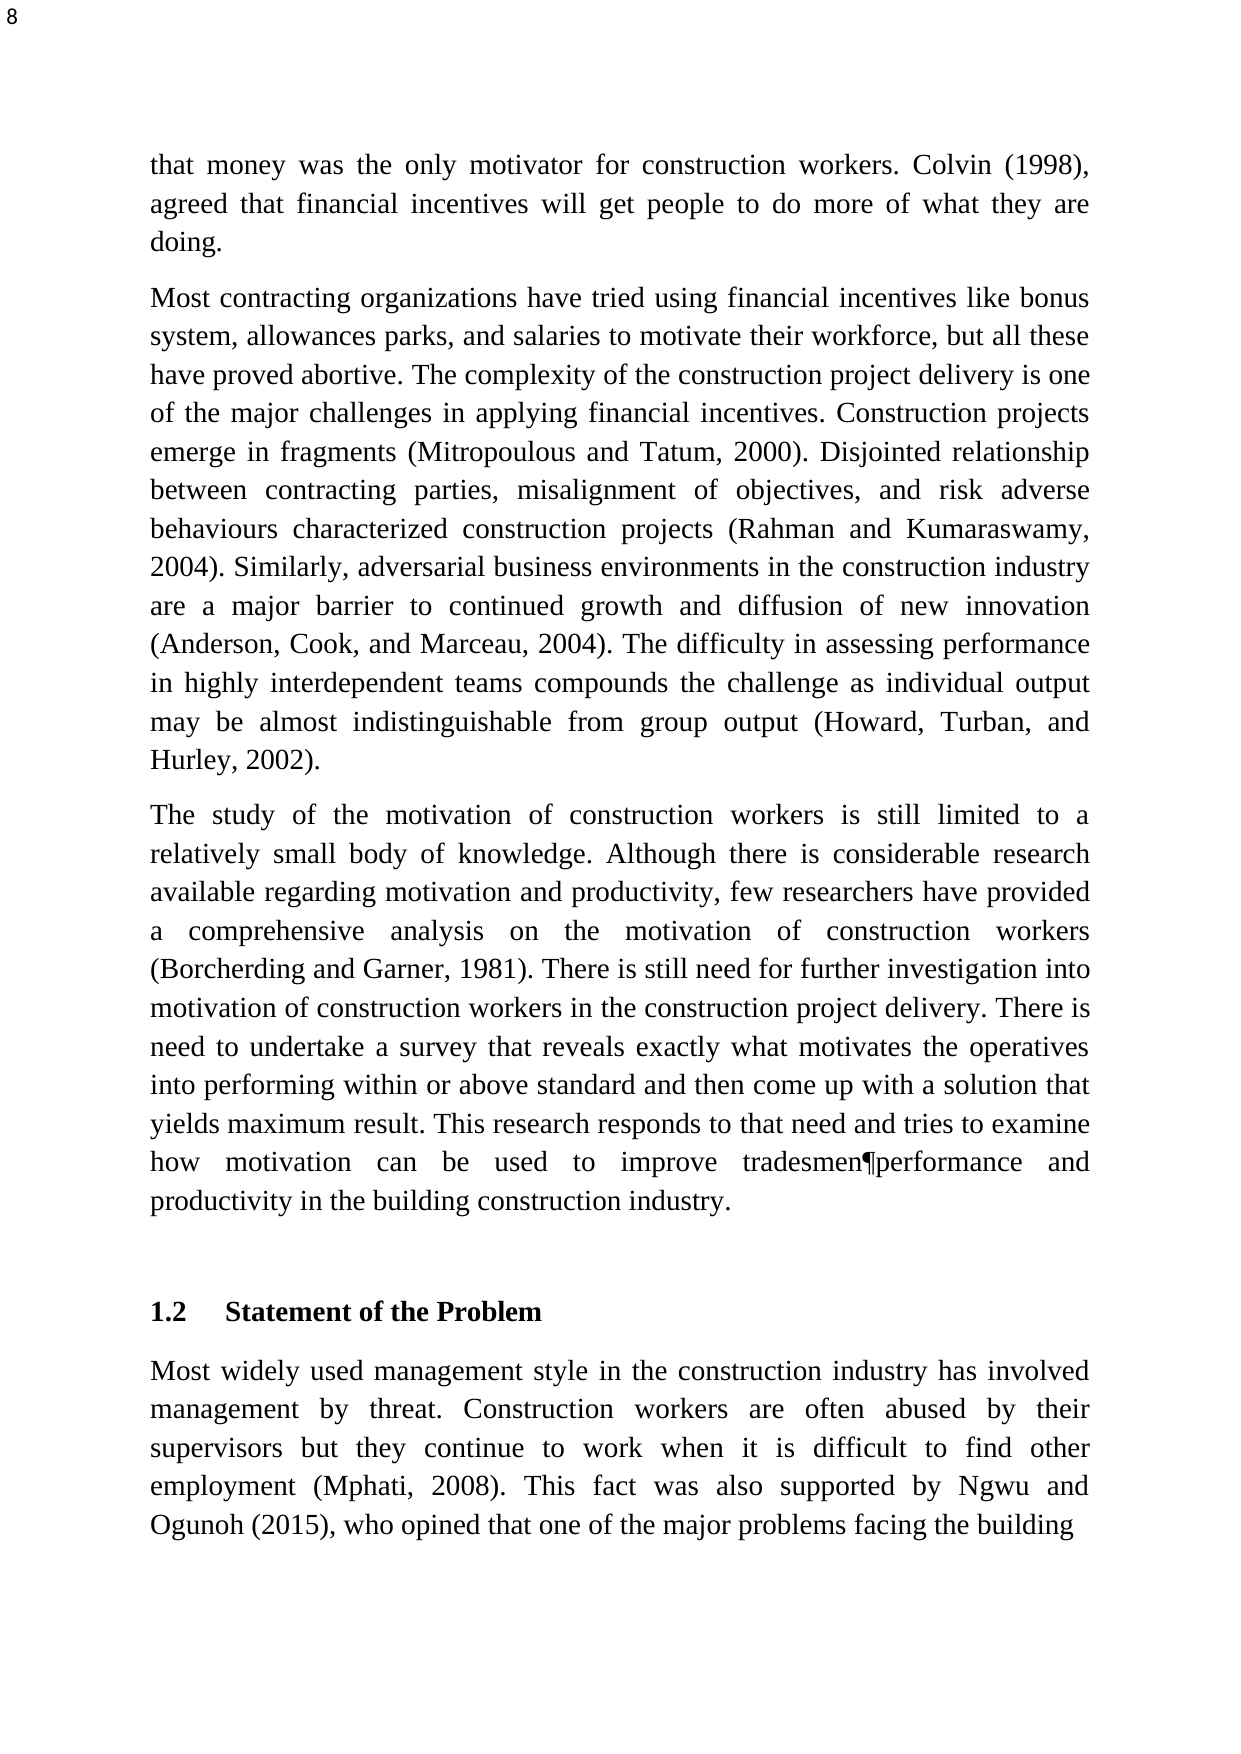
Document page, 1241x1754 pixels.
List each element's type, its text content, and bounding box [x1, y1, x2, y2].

text Most widely used management style in the construction industry has involved management by threat. Construction workers are often abused by their supervisors but they continue to work when it is difficult to find other employment (Mphati, 2008). This fact was also supported by Ngwu and Ogunoh (2015), who opined that one of the major problems facing the building [150, 1353, 1091, 1541]
text that money was the only motivator for construction workers. Colvin (1998), agreed that financial incentives will get people to do more of what they are doing. [150, 147, 1091, 258]
text Most contracting organizations have tried using financial incentives like bonus system, allowances parks, and salaries to motivate their workforce, but all these have proved abortive. The complexity of the construction project delivery is one of the major challenges in applying financial incentives. Construction projects emerge in fragments (Mitropoulous and Tatum, 2000). Disjointed relationship between contracting parties, misalignment of objectives, and risk adverse behaviours characterized construction projects (Rahman and Kumaraswamy, 2004). Similarly, adversarial business environments in the construction industry are a major barrier to continued growth and diffusion of new innovation (Anderson, Cook, and Marceau, 2004). The difficulty in assessing performance in highly interdependent teams compounds the challenge as individual output may be almost indistinguishable from group output (Howard, Turban, and Hurley, 2002). [150, 280, 1091, 776]
subtitle Statement of the Problem [150, 1294, 1240, 1327]
text The study of the motivation of construction workers is still limited to a relatively small body of knowledge. Although there is considerable research available regarding motivation and productivity, few researchers have provided a comprehensive analysis on the motivation of construction workers (Borcherding and Garner, 1981). There is still need for further investigation into motivation of construction workers in the construction project delivery. There is need to undertake a survey that reveals exactly what motivates the operatives into performing within or above standard and then come up with a solution that yields maximum result. This research responds to that need and tries to examine how motivation can be used to improve tradesmen¶performance and productivity in the building construction industry. [150, 797, 1091, 1216]
